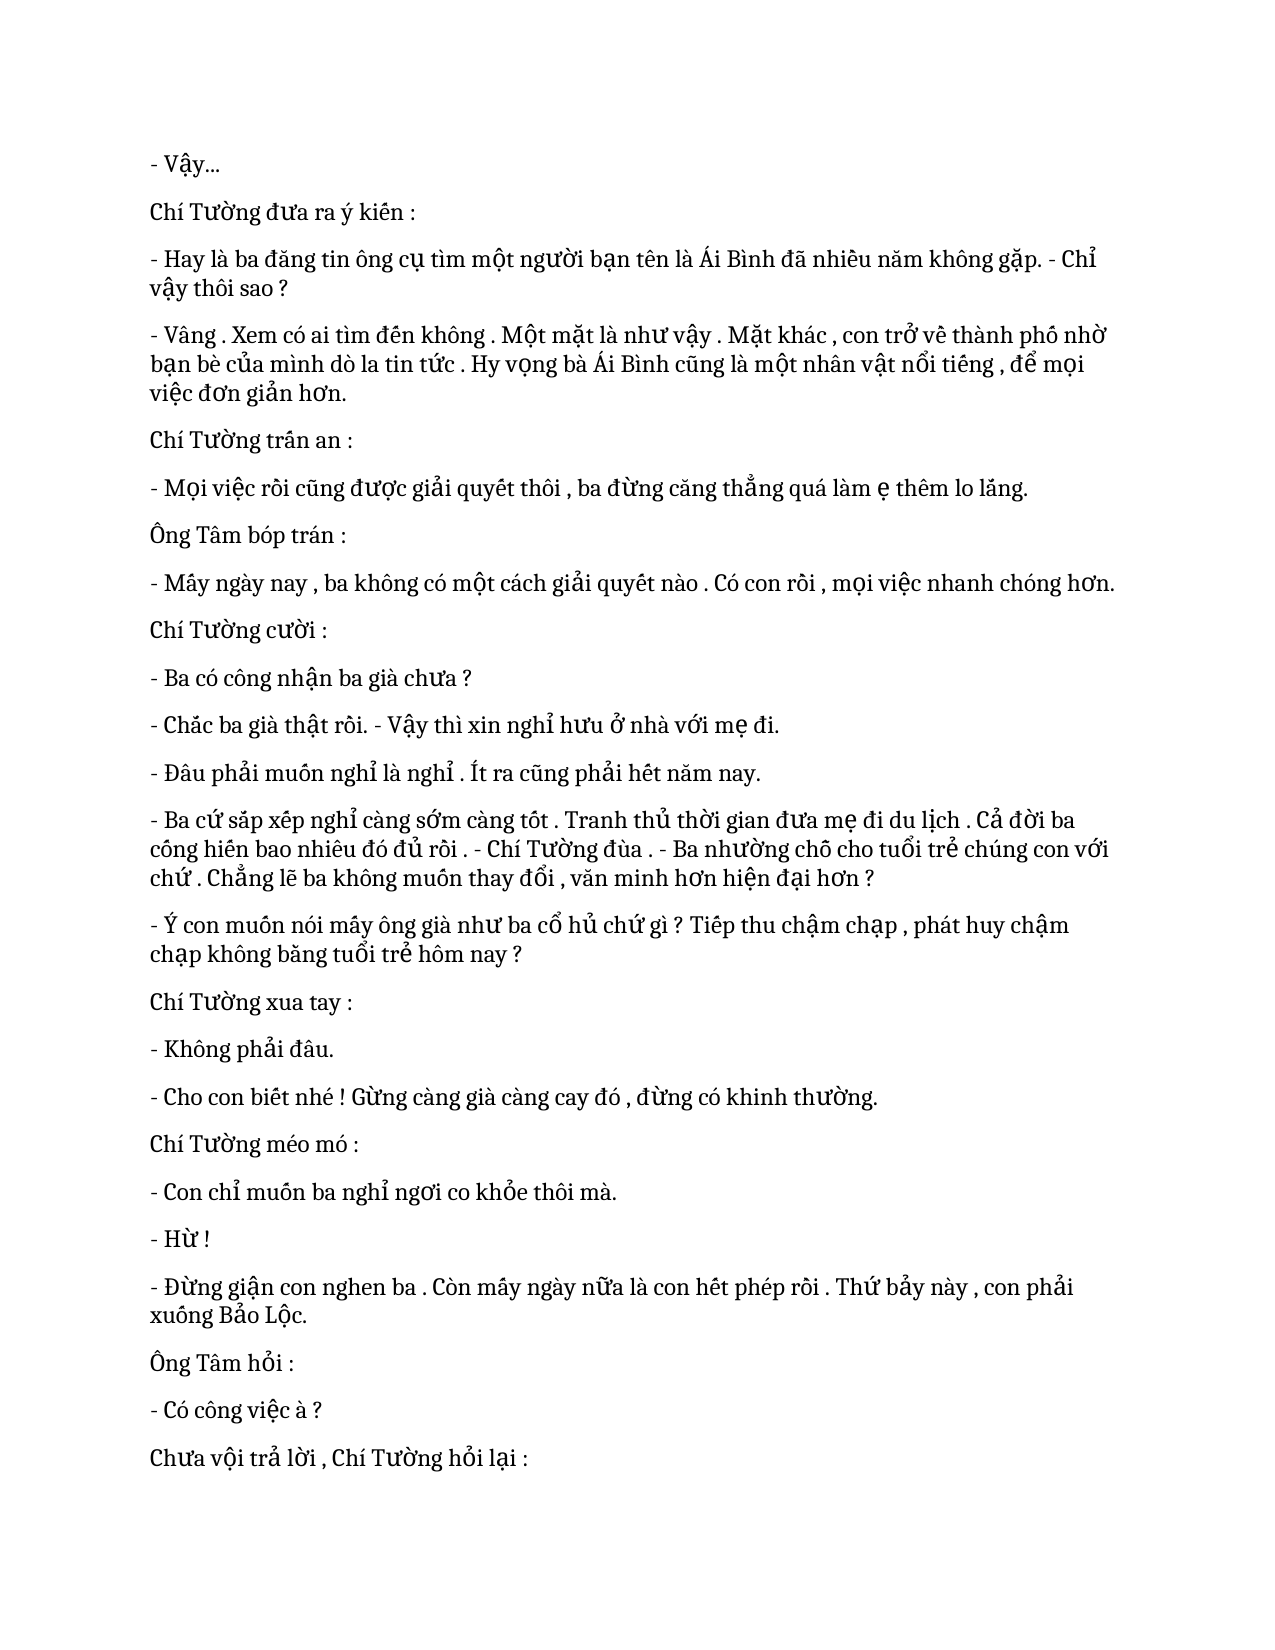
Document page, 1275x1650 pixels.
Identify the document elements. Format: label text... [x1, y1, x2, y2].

text - Không phải đâu. [150, 1035, 1125, 1064]
text - Đừng giận con nghen ba . Còn mấy ngày nữa là con hết phép rồi . Thứ bảy này , con phải xuống Bảo Lộc. [150, 1272, 1125, 1330]
text - Hừ ! [150, 1225, 1125, 1254]
text - Mọi việc rồi cũng được giải quyết thôi , ba đừng căng thẳng quá làm ẹ thêm lo lắng. [150, 474, 1125, 502]
text - Vậy... [150, 150, 1125, 179]
text Chí Tường xua tay : [150, 987, 1125, 1016]
text - Ý con muốn nói mấy ông già như ba cổ hủ chứ gì ? Tiếp thu chậm chạp , phát huy chậm chạp không bằng tuổi trẻ hôm nay ? [150, 911, 1125, 969]
text - Có công việc à ? [150, 1396, 1125, 1425]
text Chí Tường méo mó : [150, 1130, 1125, 1159]
text - Hay là ba đăng tin ông cụ tìm một người bạn tên là Ái Bình đã nhiều năm không gặp. - Chỉ vậy thôi sao ? [150, 245, 1125, 302]
text - Cho con biết nhé ! Gừng càng già càng cay đó , đừng có khinh thường. [150, 1082, 1125, 1111]
text - Chắc ba già thật rồi. - Vậy thì xin nghỉ hưu ở nhà với mẹ đi. [150, 711, 1125, 740]
text Ông Tâm bóp trán : [150, 521, 1125, 550]
text - Con chỉ muốn ba nghỉ ngơi co khỏe thôi mà. [150, 1177, 1125, 1206]
text Chí Tường trấn an : [150, 426, 1125, 455]
text - Vâng . Xem có ai tìm đến không . Một mặt là như vậy . Mặt khác , con trở về thành phố nhờ bạn bè của mình dò la tin tức . Hy vọng bà Ái Bình cũng là một nhân vật nổi tiếng , để mọi việc đơn giản hơn. [150, 321, 1125, 407]
text Chưa vội trả lời , Chí Tường hỏi lại : [150, 1444, 1125, 1472]
text Chí Tường đưa ra ý kiến : [150, 197, 1125, 226]
text - Ba có công nhận ba già chưa ? [150, 664, 1125, 692]
text Ông Tâm hỏi : [150, 1349, 1125, 1377]
text - Ba cứ sắp xếp nghỉ càng sớm càng tốt . Tranh thủ thời gian đưa mẹ đi du lịch . Cả đời ba cống hiến bao nhiêu đó đủ rồi . - Chí Tường đùa . - Ba nhường chỗ cho tuổi trẻ chúng con với chứ . Chẳng lẽ ba không muốn thay đổi , văn minh hơn hiện đại hơn ? [150, 806, 1125, 892]
text - Đâu phải muốn nghỉ là nghỉ . Ít ra cũng phải hết năm nay. [150, 759, 1125, 787]
text - Mấy ngày nay , ba không có một cách giải quyết nào . Có con rồi , mọi việc nhanh chóng hơn. [150, 569, 1125, 597]
text Chí Tường cười : [150, 616, 1125, 645]
